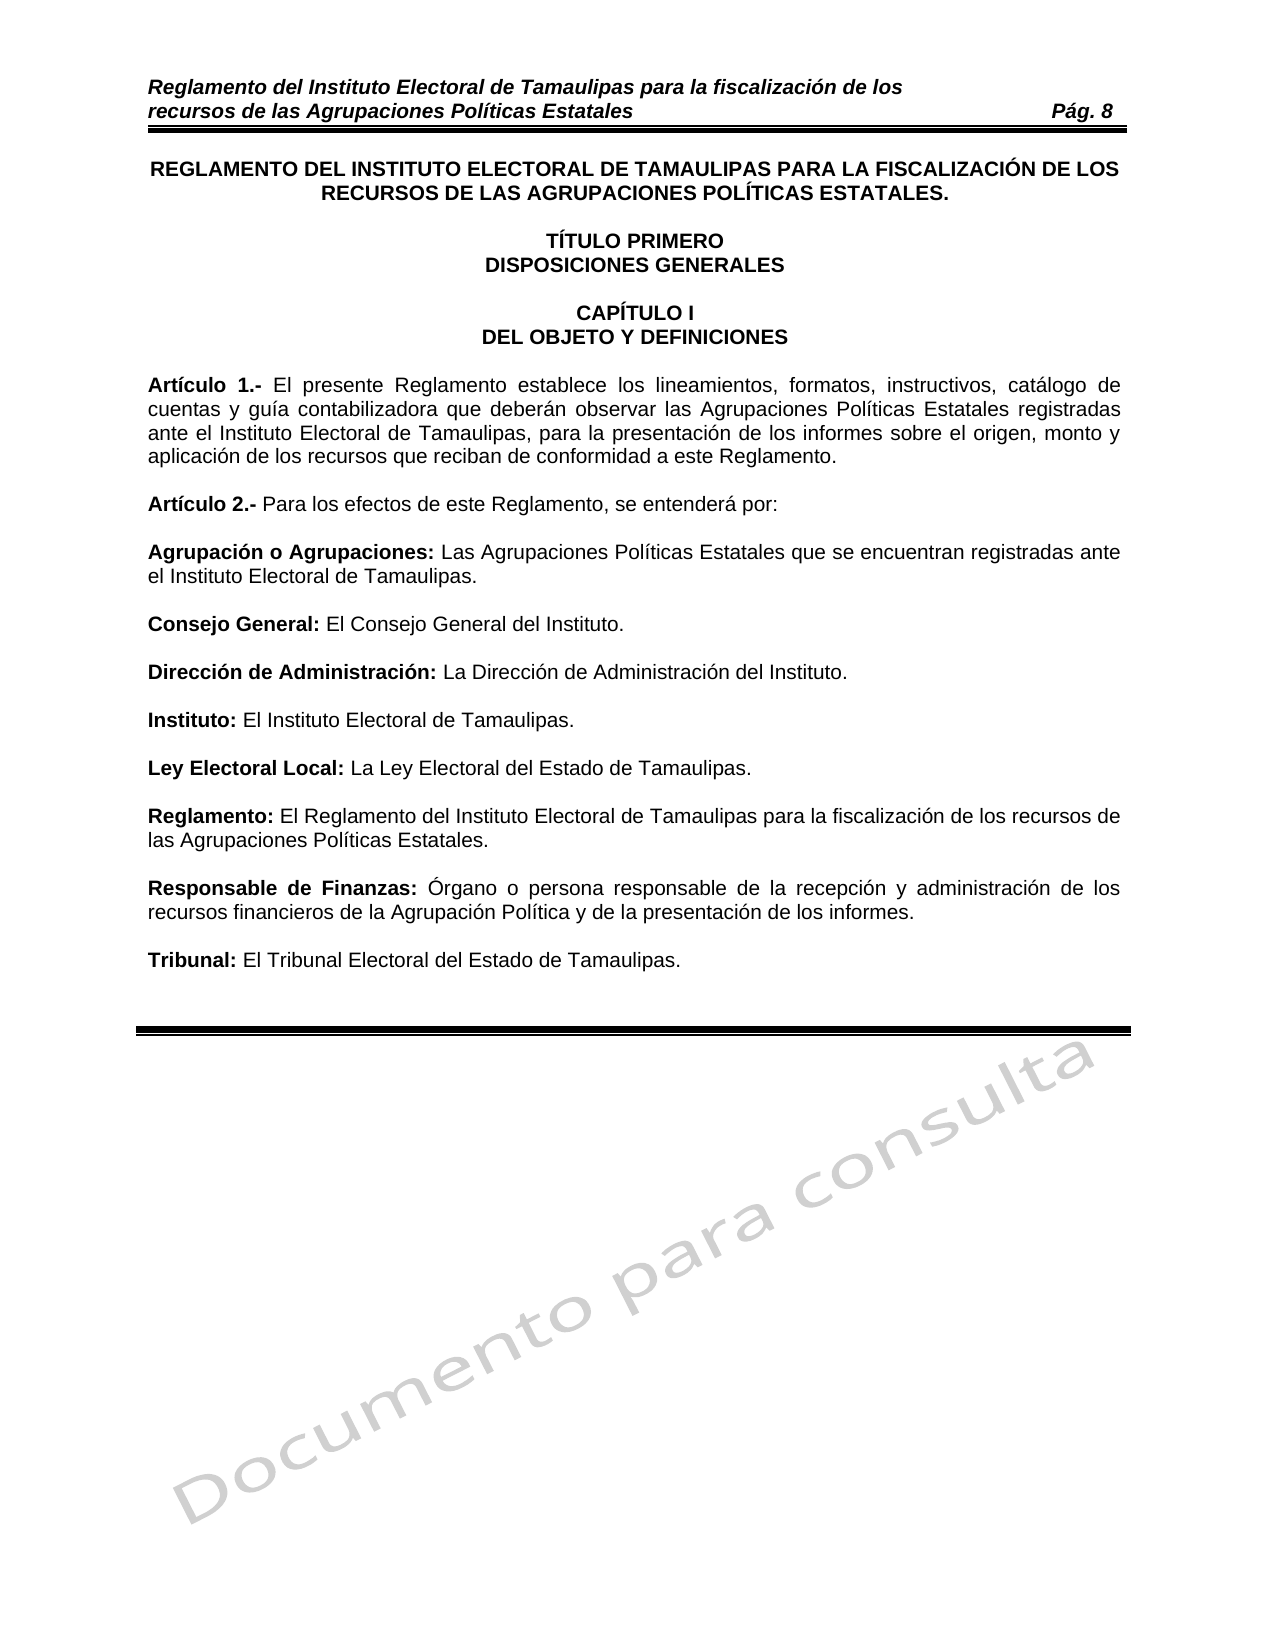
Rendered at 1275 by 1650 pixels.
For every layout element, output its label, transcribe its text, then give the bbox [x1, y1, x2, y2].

text Agrupación o Agrupaciones: Las Agrupaciones Políticas Estatales que se encuentran registradas ante el Instituto Electoral de Tamaulipas. [148, 540, 1122, 588]
text Tribunal: El Tribunal Electoral del Estado de Tamaulipas. [148, 947, 1122, 971]
text Ley Electoral Local: La Ley Electoral del Estado de Tamaulipas. [148, 756, 1122, 780]
text Responsable de Finanzas: Órgano o persona responsable de la recepción y administración de los recursos financieros de la Agrupación Política y de la presentación de los informes. [148, 876, 1122, 923]
text REGLAMENTO DEL INSTITUTO ELECTORAL DE TAMAULIPAS PARA LA FISCALIZACIÓN DE LOS RECURSOS DE LAS AGRUPACIONES POLÍTICAS ESTATALES. [148, 157, 1122, 205]
text Dirección de Administración: La Dirección de Administración del Instituto. [148, 660, 1122, 684]
text CAPÍTULO I [148, 301, 1122, 324]
text Artículo 2.- Para los efectos de este Reglamento, se entenderá por: [148, 492, 1122, 516]
text Instituto: El Instituto Electoral de Tamaulipas. [148, 708, 1122, 732]
text TÍTULO PRIMERO [148, 229, 1122, 253]
text Consejo General: El Consejo General del Instituto. [148, 612, 1122, 636]
text DEL OBJETO Y DEFINICIONES [148, 324, 1122, 348]
text Reglamento: El Reglamento del Instituto Electoral de Tamaulipas para la fiscalización de los recursos de las Agrupaciones Políticas Estatales. [148, 804, 1122, 852]
text Artículo 1.- El presente Reglamento establece los lineamientos, formatos, instructivos, catálogo de cuentas y guía contabilizadora que deberán observar las Agrupaciones Políticas Estatales registradas ante el Instituto Electoral de Tamaulipas, para la presentación de los informes sobre el origen, monto y aplicación de los recursos que reciban de conformidad a este Reglamento. [148, 372, 1122, 468]
text DISPOSICIONES GENERALES [148, 253, 1122, 277]
